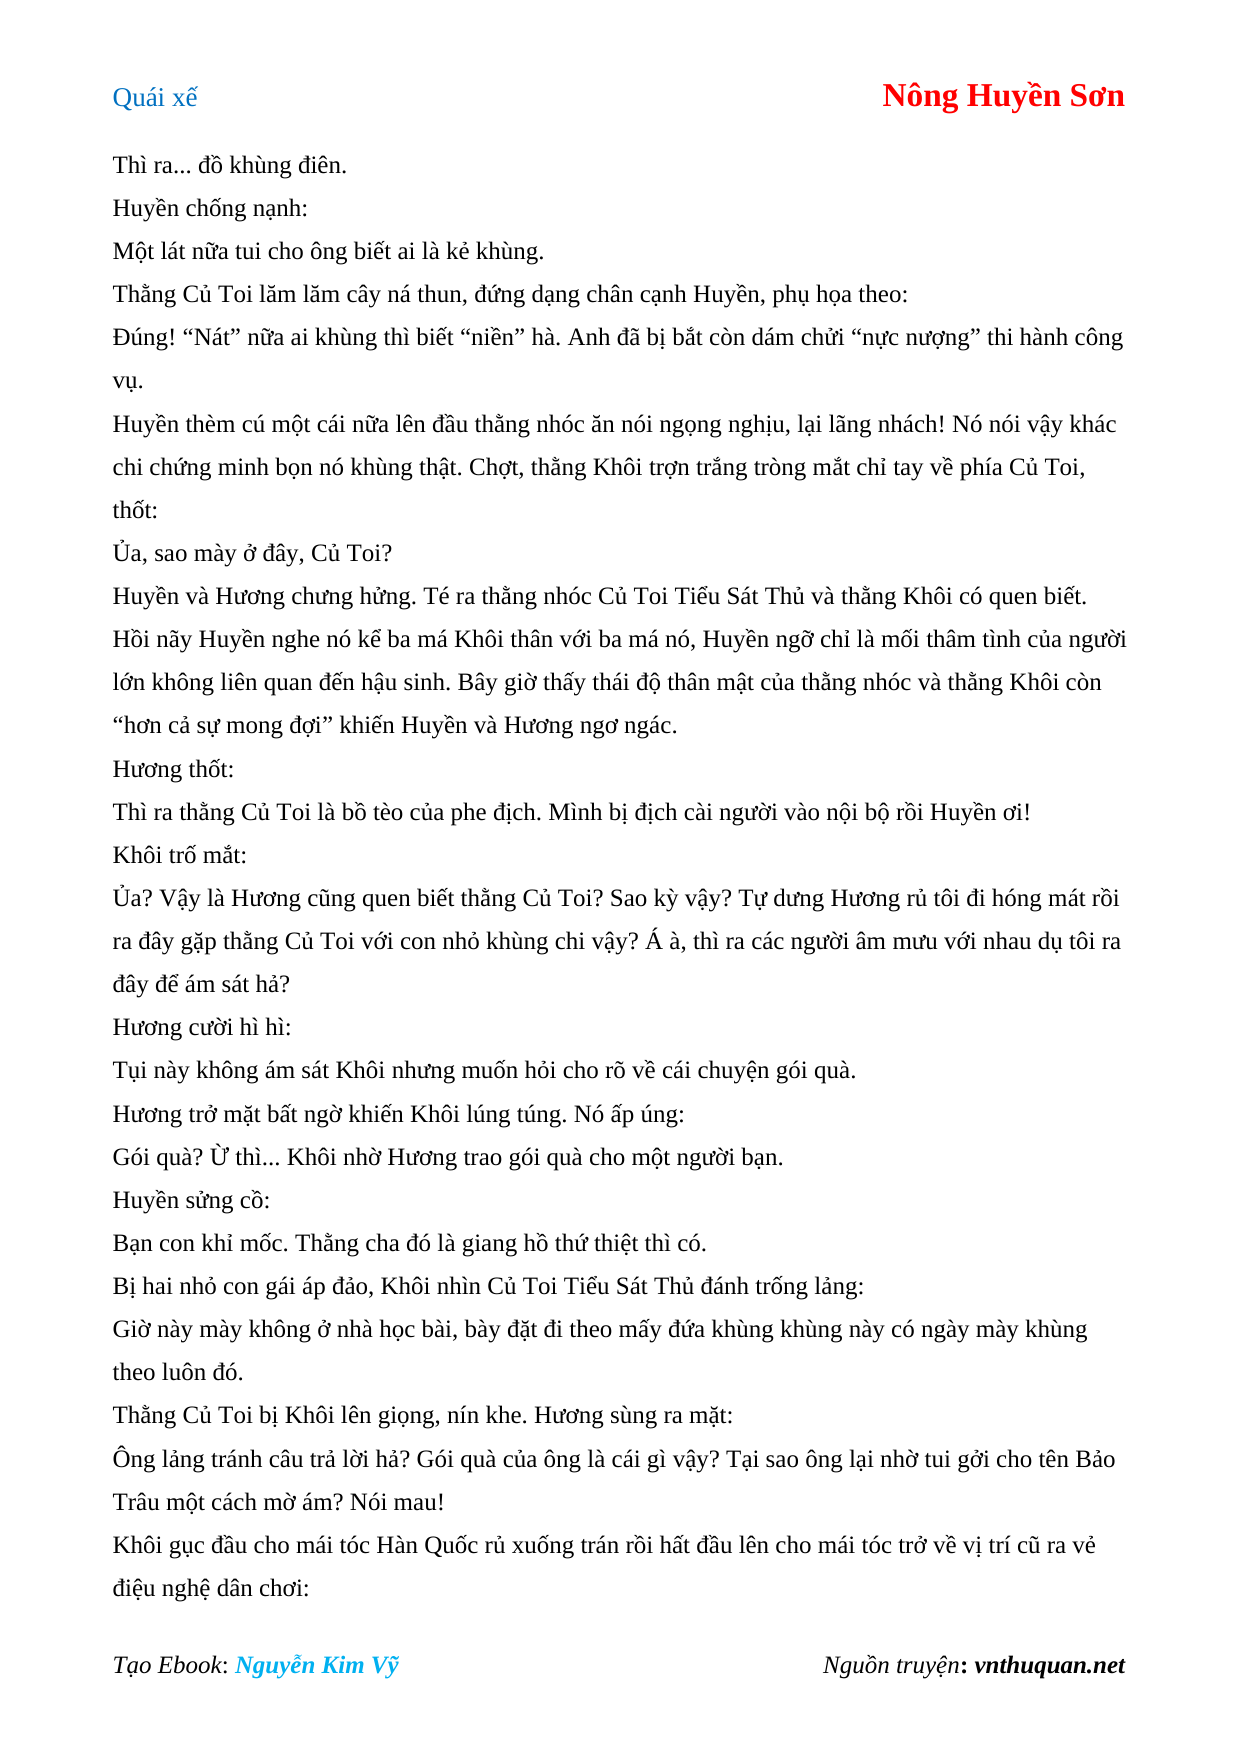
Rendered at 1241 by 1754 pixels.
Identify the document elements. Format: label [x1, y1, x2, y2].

text [112, 150, 1128, 1602]
